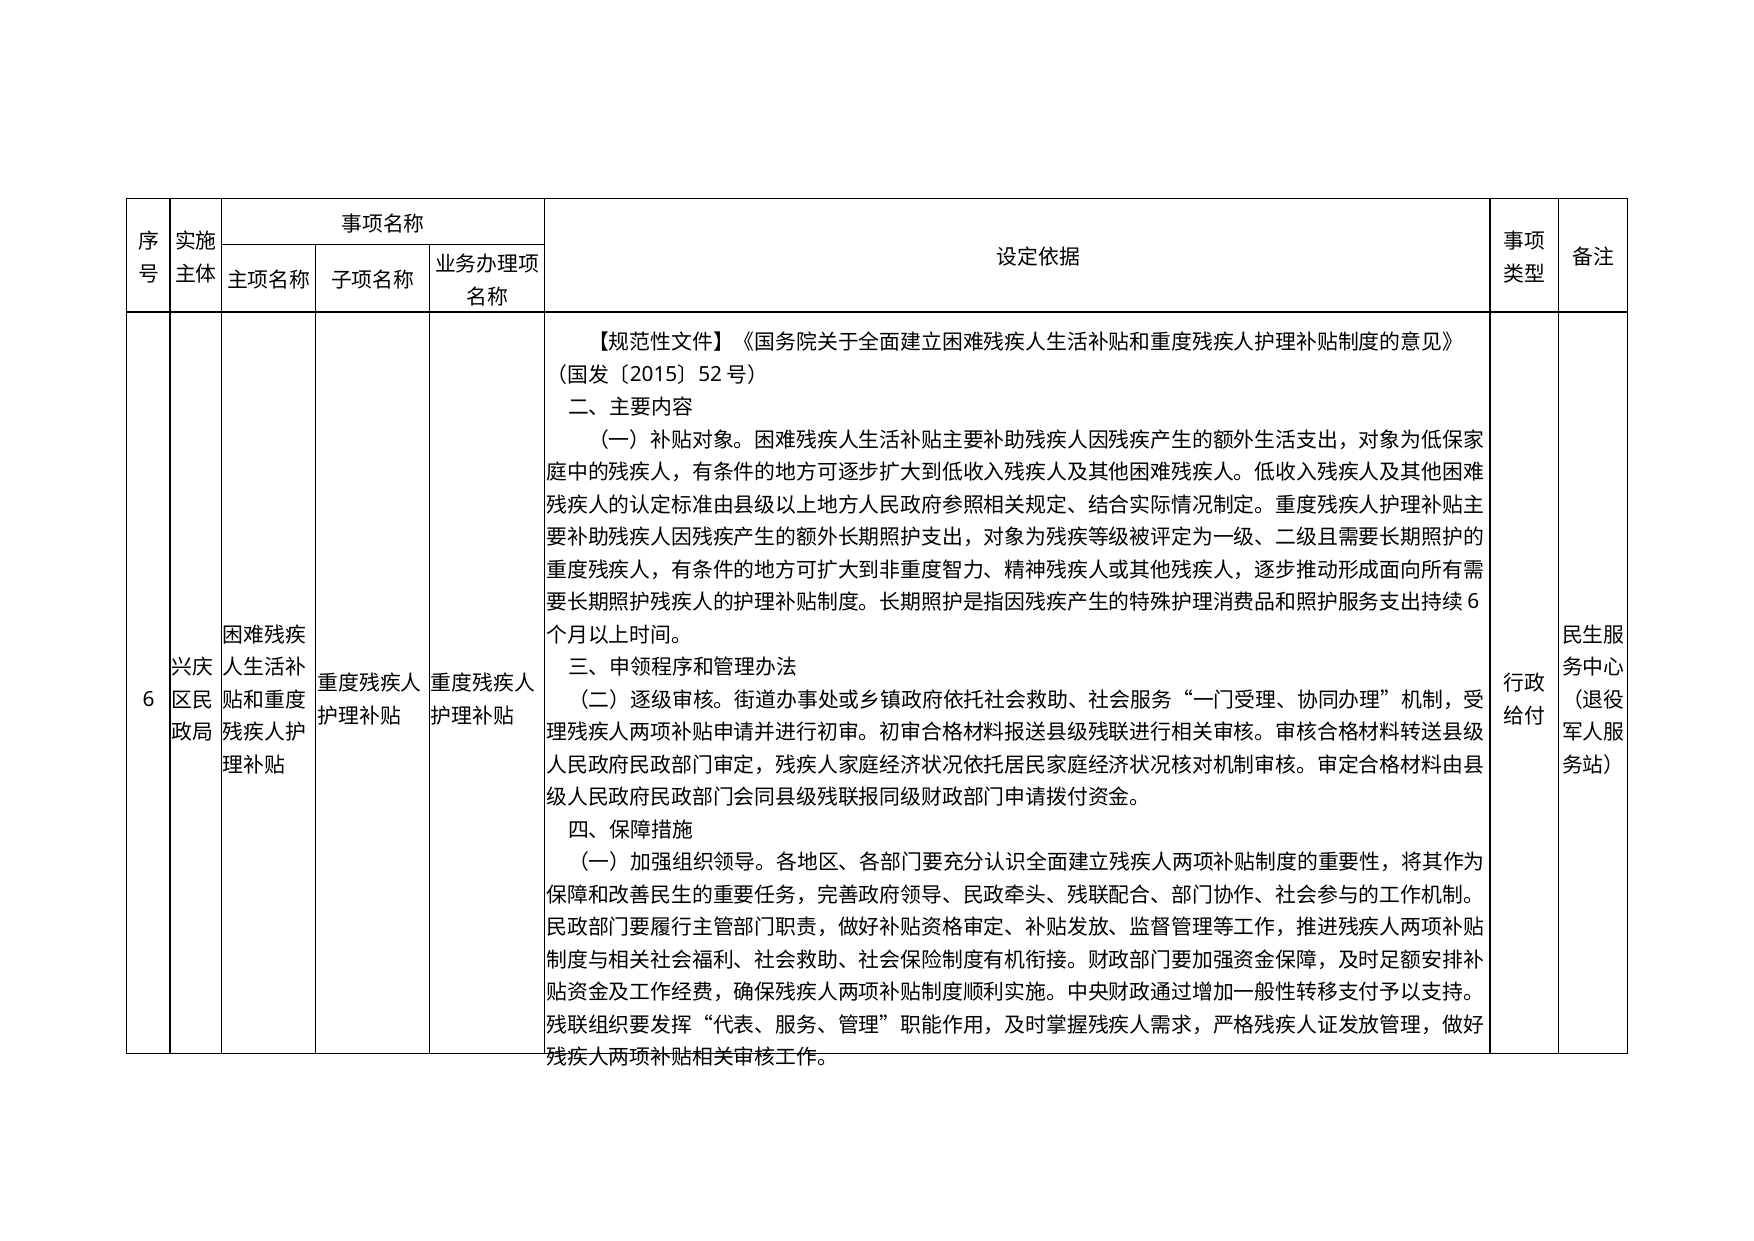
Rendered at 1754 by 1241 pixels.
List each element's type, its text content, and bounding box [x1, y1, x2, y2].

table_header 备注 [1559, 199, 1627, 311]
table_header 序号 [127, 199, 169, 311]
table_header 设定依据 [545, 199, 1489, 311]
table_cell 重度残疾人护理补贴 [430, 313, 544, 1053]
table_cell 重度残疾人护理补贴 [316, 313, 429, 1053]
table_header 实施主体 [171, 199, 221, 311]
table_cell 主项名称 [222, 245, 315, 311]
table_header 事项名称 [222, 199, 544, 244]
table_cell 困难残疾人生活补贴和重度残疾人护理补贴 [222, 313, 315, 1053]
table_header 事项 类型 [1491, 199, 1558, 311]
table_cell 民生服务中心（退役军人服务站） [1559, 313, 1627, 1053]
table_cell 行政 给付 [1491, 313, 1558, 1053]
table_cell 【规范性文件】《国务院关于全面建立困难残疾人生活补贴和重度残疾人护理补贴制度的意见》（国发〔2015〕52号） 二、主要内容 （一）补贴对象。困难残疾人生活补贴主要补助残疾人因残疾产生的额外生活支出，对象为低保家庭中的残疾人，有条件的地方可逐步扩大到低收入残疾人及其他困难残疾人。低收入残疾人及其他困难残疾人的认定标准由县级以上地方人民政府参照相关规定、结合实际情况制定。重度残疾人护理补贴主要补助残疾人因残疾产生的额外长期照护支出，对象为残疾等级被评定为一级、二级且需要长期照护的重度残疾人，有条件的地方可扩大到非重度智力、精神残疾人或其他残疾人，逐步推动形成面向所有需要长期照护残疾人的护理补贴制度。长期照护是指因残疾产生的特殊护理消费品和照护服务支出持续6个月以上时间。 三、申领程序和管理办法 （二）逐级审核。街道办事处或乡镇政府依托社会救助、社会服务“一门受理、协同办理”机制，受理残疾人两项补贴申请并进行初审。初审合格材料报送县级残联进行相关审核。审核合格材料转送县级人民政府民政部门审定，残疾人家庭经济状况依托居民家庭经济状况核对机制审核。审定合格材料由县级人民政府民政部门会同县级残联报同级财政部门申请拨付资金。 四、保障措施 （一）加强组织领导。各地区、各部门要充分认识全面建立残疾人两项补贴制度的重要性，将其作为保障和改善民生的重要任务，完善政府领导、民政牵头、残联配合、部门协作、社会参与的工作机制。民政部门要履行主管部门职责，做好补贴资格审定、补贴发放、监督管理等工作，推进残疾人两项补贴制度与相关社会福利、社会救助、社会保险制度有机衔接。财政部门要加强资金保障，及时足额安排补贴资金及工作经费，确保残疾人两项补贴制度顺利实施。中央财政通过增加一般性转移支付予以支持。残联组织要发挥“代表、服务、管理”职能作用，及时掌握残疾人需求，严格残疾人证发放管理，做好残疾人两项补贴相关审核工作。 [545, 313, 1489, 1053]
table_cell 子项名称 [316, 245, 429, 311]
table_cell 6 [127, 313, 169, 1053]
table_cell 业务办理项名称 [430, 245, 544, 311]
table_cell 兴庆区民政局 [171, 313, 221, 1053]
